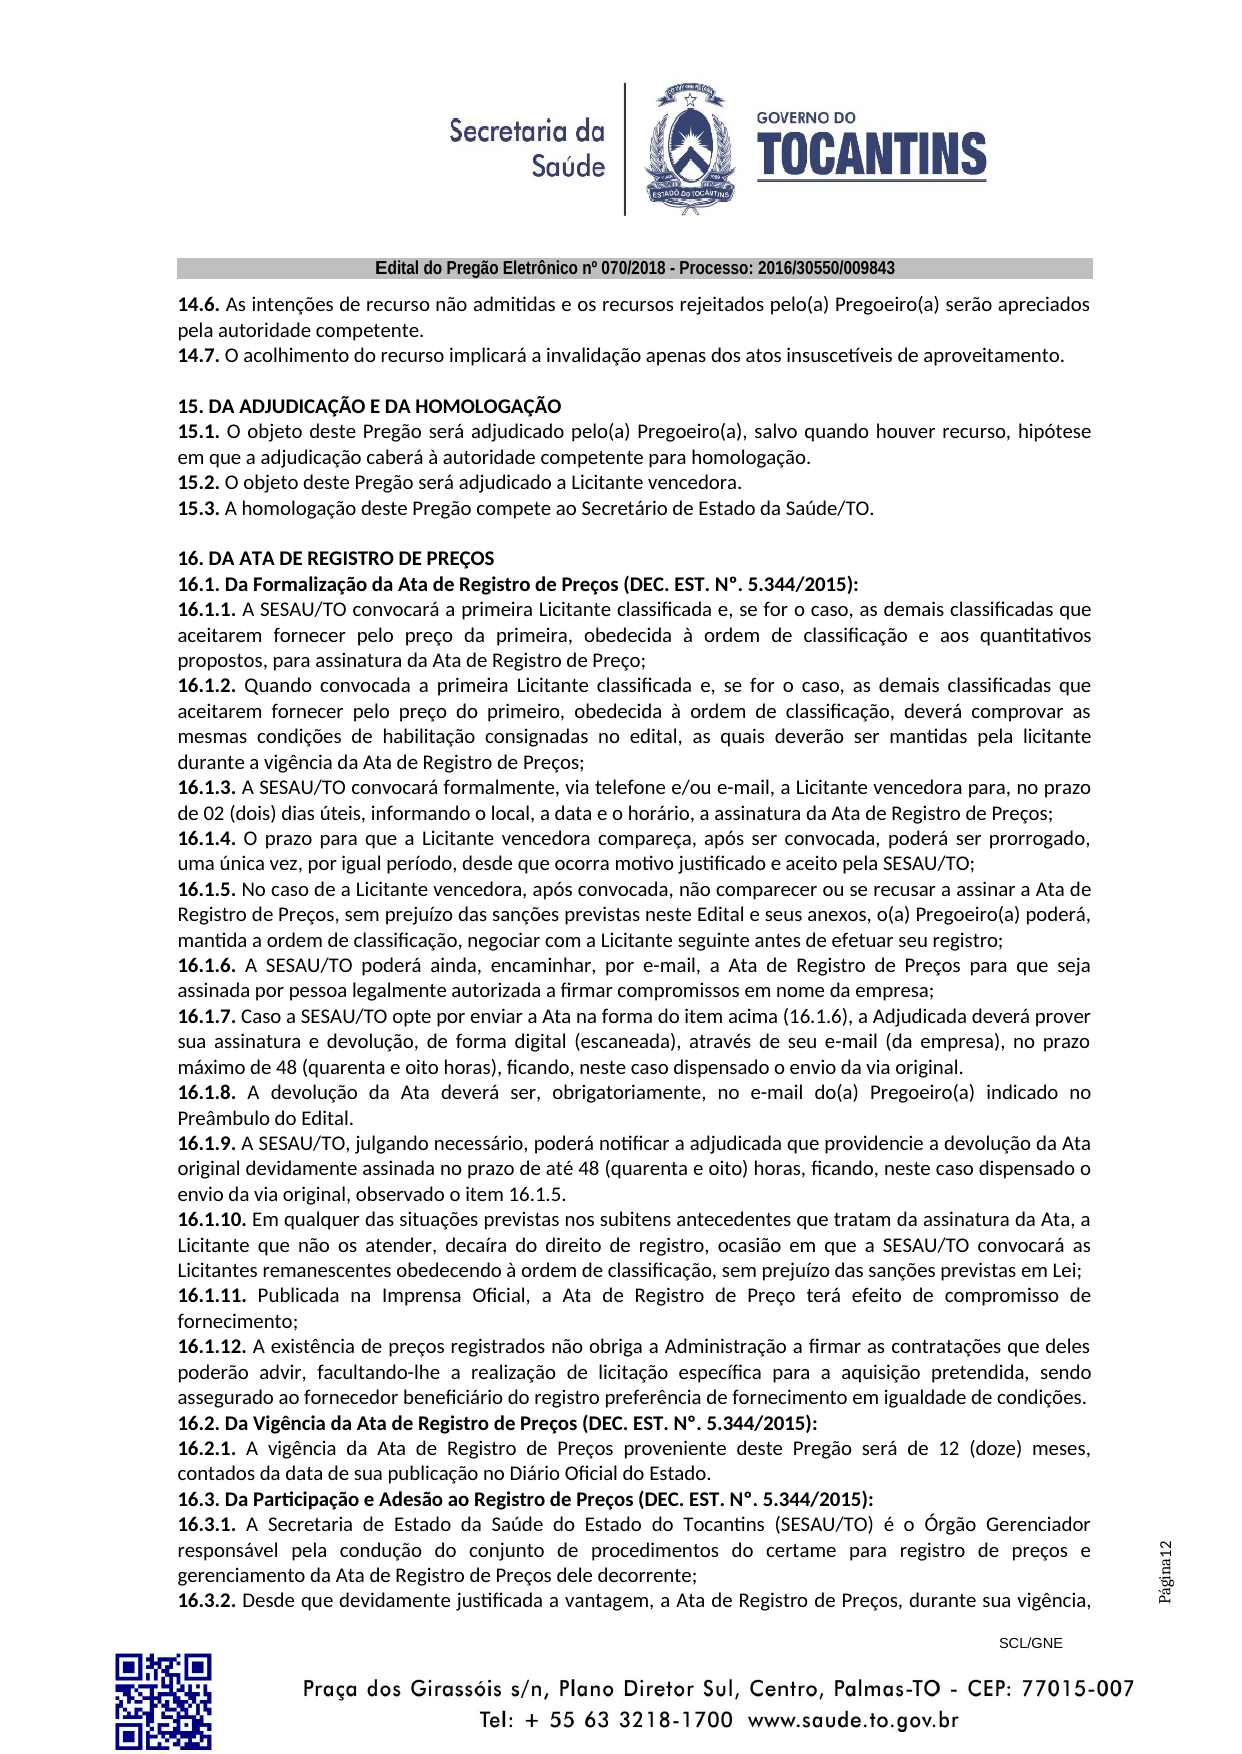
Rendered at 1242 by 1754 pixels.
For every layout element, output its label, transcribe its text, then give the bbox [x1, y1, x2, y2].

text 16.1.11. Publicada na Imprensa Oficial, a Ata de Registro de Preço terá efeito de compromisso de fornecimento; [177, 1283, 1093, 1333]
text 16.1.1. A SESAU/TO convocará a primeira Licitante classificada e, se for o caso, as demais classificadas que aceitarem fornecer pelo preço da primeira, obedecida à ordem de classificação e aos quantitativos propostos, para assinatura da Ata de Registro de Preço; [177, 596, 1093, 673]
text 16.1.5. No caso de a Licitante vencedora, após convocada, não comparecer ou se recusar a assinar a Ata de Registro de Preços, sem prejuízo das sanções previstas neste Edital e seus anexos, o(a) Pregoeiro(a) poderá, mantida a ordem de classificação, negociar com a Licitante seguinte antes de efetuar seu registro; [177, 876, 1093, 952]
text 16.1.8. A devolução da Ata deverá ser, obrigatoriamente, no e-mail do(a) Pregoeiro(a) indicado no Preâmbulo do Edital. [177, 1079, 1093, 1130]
text 16.3.1. A Secretaria de Estado da Saúde do Estado do Tocantins (SESAU/TO) é o Órgão Gerenciador responsável pela condução do conjunto de procedimentos do certame para registro de preços e gerenciamento da Ata de Registro de Preços dele decorrente; [177, 1511, 1093, 1588]
text 15.2. O objeto deste Pregão será adjudicado a Licitante vencedora. [177, 469, 1093, 495]
text 16.2.1. A vigência da Ata de Registro de Preços proveniente deste Pregão será de 12 (doze) meses, contados da data de sua publicação no Diário Oficial do Estado. [177, 1435, 1093, 1486]
text 14.6. As intenções de recurso não admitidas e os recursos rejeitados pelo(a) Pregoeiro(a) serão apreciados pela autoridade competente. [177, 291, 1093, 342]
text 16.1.12. A existência de preços registrados não obriga a Administração a firmar as contratações que deles poderão advir, facultando-lhe a realização de licitação específica para a aquisição pretendida, sendo assegurado ao fornecedor beneficiário do registro preferência de fornecimento em igualdade de condições. [177, 1333, 1093, 1410]
text 16.1.7. Caso a SESAU/TO opte por enviar a Ata na forma do item acima (16.1.6), a Adjudicada deverá prover sua assinatura e devolução, de forma digital (escaneada), através de seu e-mail (da empresa), no prazo máximo de 48 (quarenta e oito horas), ficando, neste caso dispensado o envio da via original. [177, 1003, 1093, 1079]
text 16.1.6. A SESAU/TO poderá ainda, encaminhar, por e-mail, a Ata de Registro de Preços para que seja assinada por pessoa legalmente autorizada a firmar compromissos em nome da empresa; [177, 952, 1093, 1003]
text 16.3. Da Participação e Adesão ao Registro de Preços (DEC. EST. Nº. 5.344/2015): [177, 1486, 1093, 1511]
text 16.1.3. A SESAU/TO convocará formalmente, via telefone e/ou e-mail, a Licitante vencedora para, no prazo de 02 (dois) dias úteis, informando o local, a data e o horário, a assinatura da Ata de Registro de Preços; [177, 774, 1093, 825]
text 15.1. O objeto deste Pregão será adjudicado pelo(a) Pregoeiro(a), salvo quando houver recurso, hipótese em que a adjudicação caberá à autoridade competente para homologação. [177, 418, 1093, 469]
text 14.7. O acolhimento do recurso implicará a invalidação apenas dos atos insuscetíveis de aproveitamento. [177, 342, 1093, 368]
picture [111, 1649, 1134, 1754]
text 16.1.4. O prazo para que a Licitante vencedora compareça, após ser convocada, poderá ser prorrogado, uma única vez, por igual período, desde que ocorra motivo justificado e aceito pela SESAU/TO; [177, 825, 1093, 876]
picture [6, 0, 1242, 231]
text 16. DA ATA DE REGISTRO DE PREÇOS [177, 546, 1093, 571]
text 16.1.2. Quando convocada a primeira Licitante classificada e, se for o caso, as demais classificadas que aceitarem fornecer pelo preço do primeiro, obedecida à ordem de classificação, deverá comprovar as mesmas condições de habilitação consignadas no edital, as quais deverão ser mantidas pela licitante durante a vigência da Ata de Registro de Preços; [177, 673, 1093, 774]
text 16.1.9. A SESAU/TO, julgando necessário, poderá notificar a adjudicada que providencie a devolução da Ata original devidamente assinada no prazo de até 48 (quarenta e oito) horas, ficando, neste caso dispensado o envio da via original, observado o item 16.1.5. [177, 1130, 1093, 1206]
text 16.1. Da Formalização da Ata de Registro de Preços (DEC. EST. Nº. 5.344/2015): [177, 571, 1093, 596]
text 15. DA ADJUDICAÇÃO E DA HOMOLOGAÇÃO [177, 393, 1093, 418]
text 15.3. A homologação deste Pregão compete ao Secretário de Estado da Saúde/TO. [177, 495, 1093, 520]
text 16.2. Da Vigência da Ata de Registro de Preços (DEC. EST. Nº. 5.344/2015): [177, 1410, 1093, 1435]
text 16.1.10. Em qualquer das situações previstas nos subitens antecedentes que tratam da assinatura da Ata, a Licitante que não os atender, decaíra do direito de registro, ocasião em que a SESAU/TO convocará as Licitantes remanescentes obedecendo à ordem de classificação, sem prejuízo das sanções previstas em Lei; [177, 1206, 1093, 1283]
